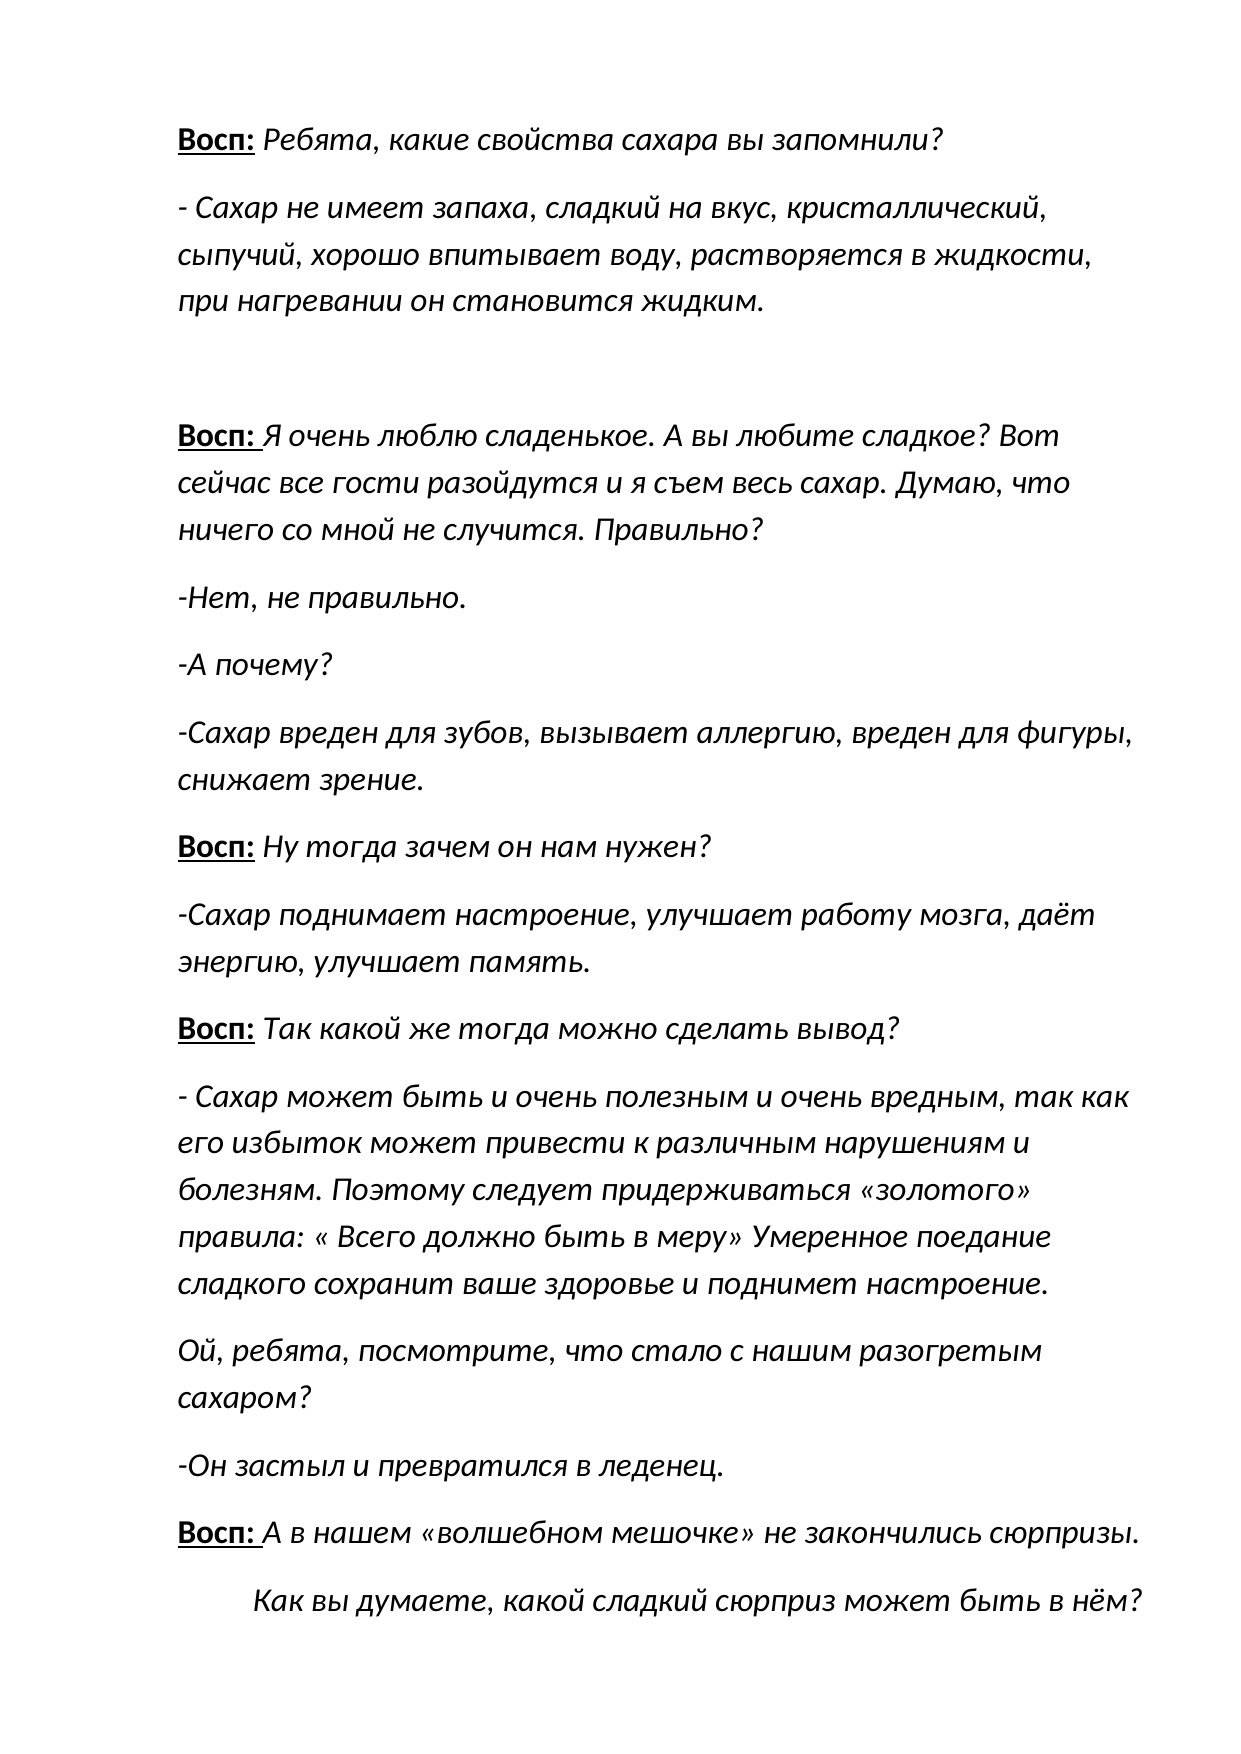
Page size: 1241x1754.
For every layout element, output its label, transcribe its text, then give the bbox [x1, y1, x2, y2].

text - Сахар может быть и очень полезным и очень вредным, так как его избыток может привести к различным нарушениям и болезням. Поэтому следует придерживаться «золотого» правила: « Всего должно быть в меру» Умеренное поедание сладкого сохранит ваше здоровье и поднимет настроение. [177, 1075, 1152, 1303]
text Как вы думаете, какой сладкий сюрприз может быть в нём? [177, 1579, 1152, 1620]
text Восп: А в нашем «волшебном мешочке» не закончились сюрпризы. [177, 1511, 1152, 1552]
text -А почему? [177, 643, 1152, 684]
text Восп: Ребята, какие свойства сахара вы запомнили? [177, 118, 1152, 159]
text Восп: Ну тогда зачем он нам нужен? [177, 825, 1152, 866]
text -Сахар поднимает настроение, улучшает работу мозга, даёт энергию, улучшает память. [177, 893, 1152, 980]
text -Сахар вреден для зубов, вызывает аллергию, вреден для фигуры, снижает зрение. [177, 711, 1152, 798]
text Восп: Я очень люблю сладенькое. А вы любите сладкое? Вот сейчас все гости разойдутся и я съем весь сахар. Думаю, что ничего со мной не случится. Правильно? [177, 414, 1152, 549]
text - Сахар не имеет запаха, сладкий на вкус, кристаллический, сыпучий, хорошо впитывает воду, растворяется в жидкости, при нагревании он становится жидким. [177, 186, 1152, 320]
text Восп: Так какой же тогда можно сделать вывод? [177, 1007, 1152, 1048]
text -Нет, не правильно. [177, 576, 1152, 616]
text Ой, ребята, посмотрите, что стало с нашим разогретым сахаром? [177, 1329, 1152, 1417]
text -Он застыл и превратился в леденец. [177, 1444, 1152, 1484]
